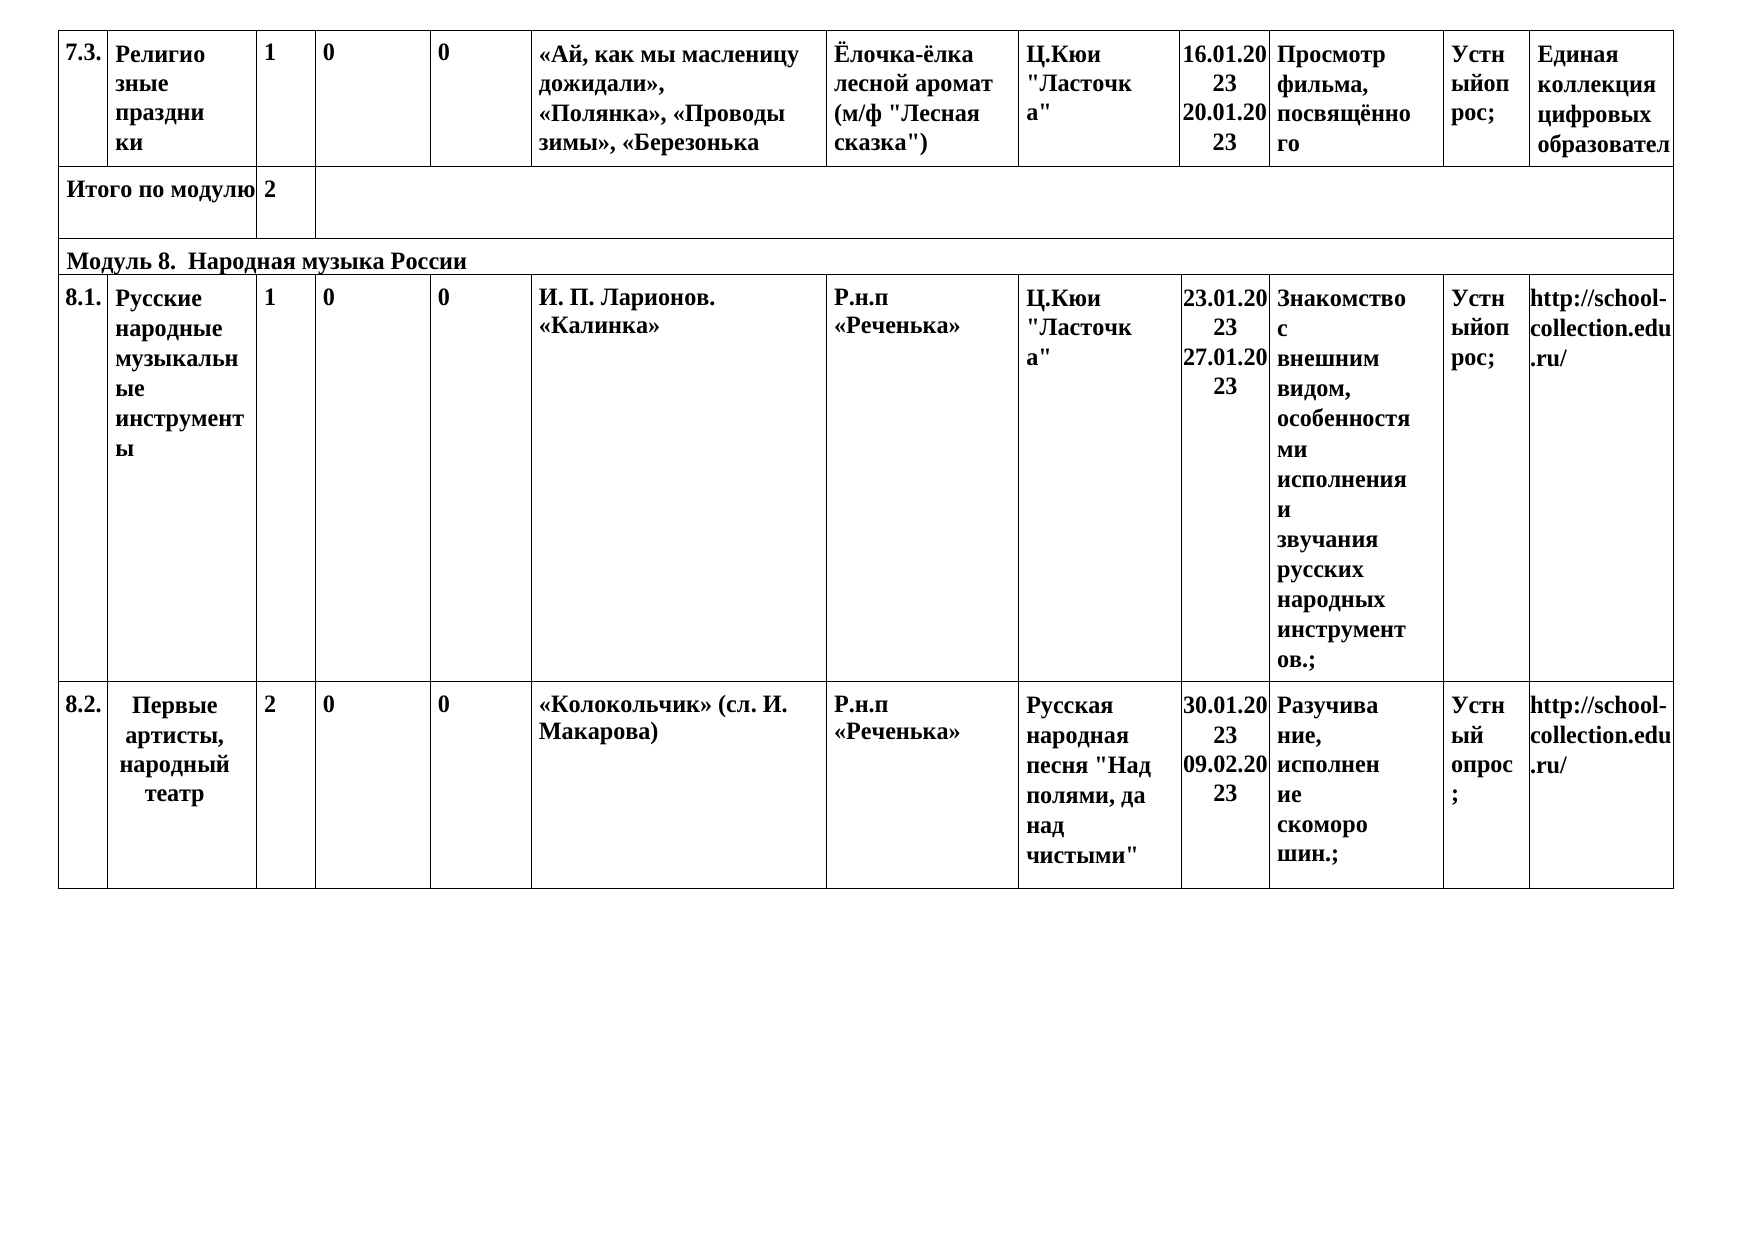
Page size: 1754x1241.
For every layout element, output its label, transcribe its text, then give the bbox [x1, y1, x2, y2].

table_cell 2 [257, 682, 315, 887]
table_cell Просмотр фильма, посвящённого религиозным праздникам.; [1270, 31, 1443, 166]
table_cell http://school- collection.edu.ru/ [1530, 275, 1673, 681]
table_cell 30.01.2023 09.02.2023 [1182, 682, 1269, 887]
table_cell Религиозные праздники [108, 31, 256, 166]
table_cell Единая коллекция цифровых образовательных ресурсов http://school- collection.edu.ru/ [1530, 31, 1673, 166]
table_cell 8.2. [59, 682, 107, 887]
table_cell Устныйопрос; [1444, 275, 1529, 681]
table_cell 0 [316, 31, 430, 166]
table_cell 7.3. [59, 31, 107, 166]
table_cell «Ай, как мы масленицу дожидали», «Полянка», «Проводы зимы», «Березонька кудрявая, кудрявая, моложавая» [532, 31, 826, 166]
table_cell 0 [316, 275, 430, 681]
table_cell [316, 167, 1673, 238]
table_cell И. П. Ларионов. «Калинка» [532, 275, 826, 681]
table_cell http://school- collection.edu.ru/ [1530, 682, 1673, 887]
table_cell 0 [431, 275, 531, 681]
table_cell 23.01.2023 27.01.2023 [1182, 275, 1269, 681]
table_cell Ц.Кюи "Ласточка" [1019, 31, 1179, 166]
table_cell 0 [316, 682, 430, 887]
table_cell 8.1. [59, 275, 107, 681]
table_cell «Колокольчик» (сл. И. Макарова) [532, 682, 826, 887]
table_cell Р.н.п «Реченька» [827, 682, 1018, 887]
table_cell Устныйопрос; [1444, 31, 1529, 166]
table_cell Ц.Кюи "Ласточка" [1019, 275, 1181, 681]
table_cell Модуль 8. Народная музыка России [59, 239, 1673, 274]
table_cell Устный опрос; [1444, 682, 1529, 887]
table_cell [827, 31, 1018, 166]
table_cell 0 [431, 682, 531, 887]
table_cell Русская народная песня "Над полями, да над чистыми" [1019, 682, 1181, 887]
table_cell Знакомство с внешним видом, особенностями исполнения и звучания русских народных инструментов.; [1270, 275, 1443, 681]
table_cell Итого по модулю [59, 167, 256, 238]
table_cell Русские народные музыкальные инструменты [108, 275, 256, 681]
table_cell 0 [431, 31, 531, 166]
table_cell Первые артисты, народный театр [108, 682, 256, 887]
table_cell 16.01.2023 20.01.2023 [1180, 31, 1269, 166]
table_cell Разучивание, исполнение скоморошин.; [1270, 682, 1443, 887]
table_cell 1 [257, 275, 315, 681]
table_cell Р.н.п «Реченька» [827, 275, 1018, 681]
table_cell 2 [257, 167, 315, 238]
table_cell 1 [257, 31, 315, 166]
